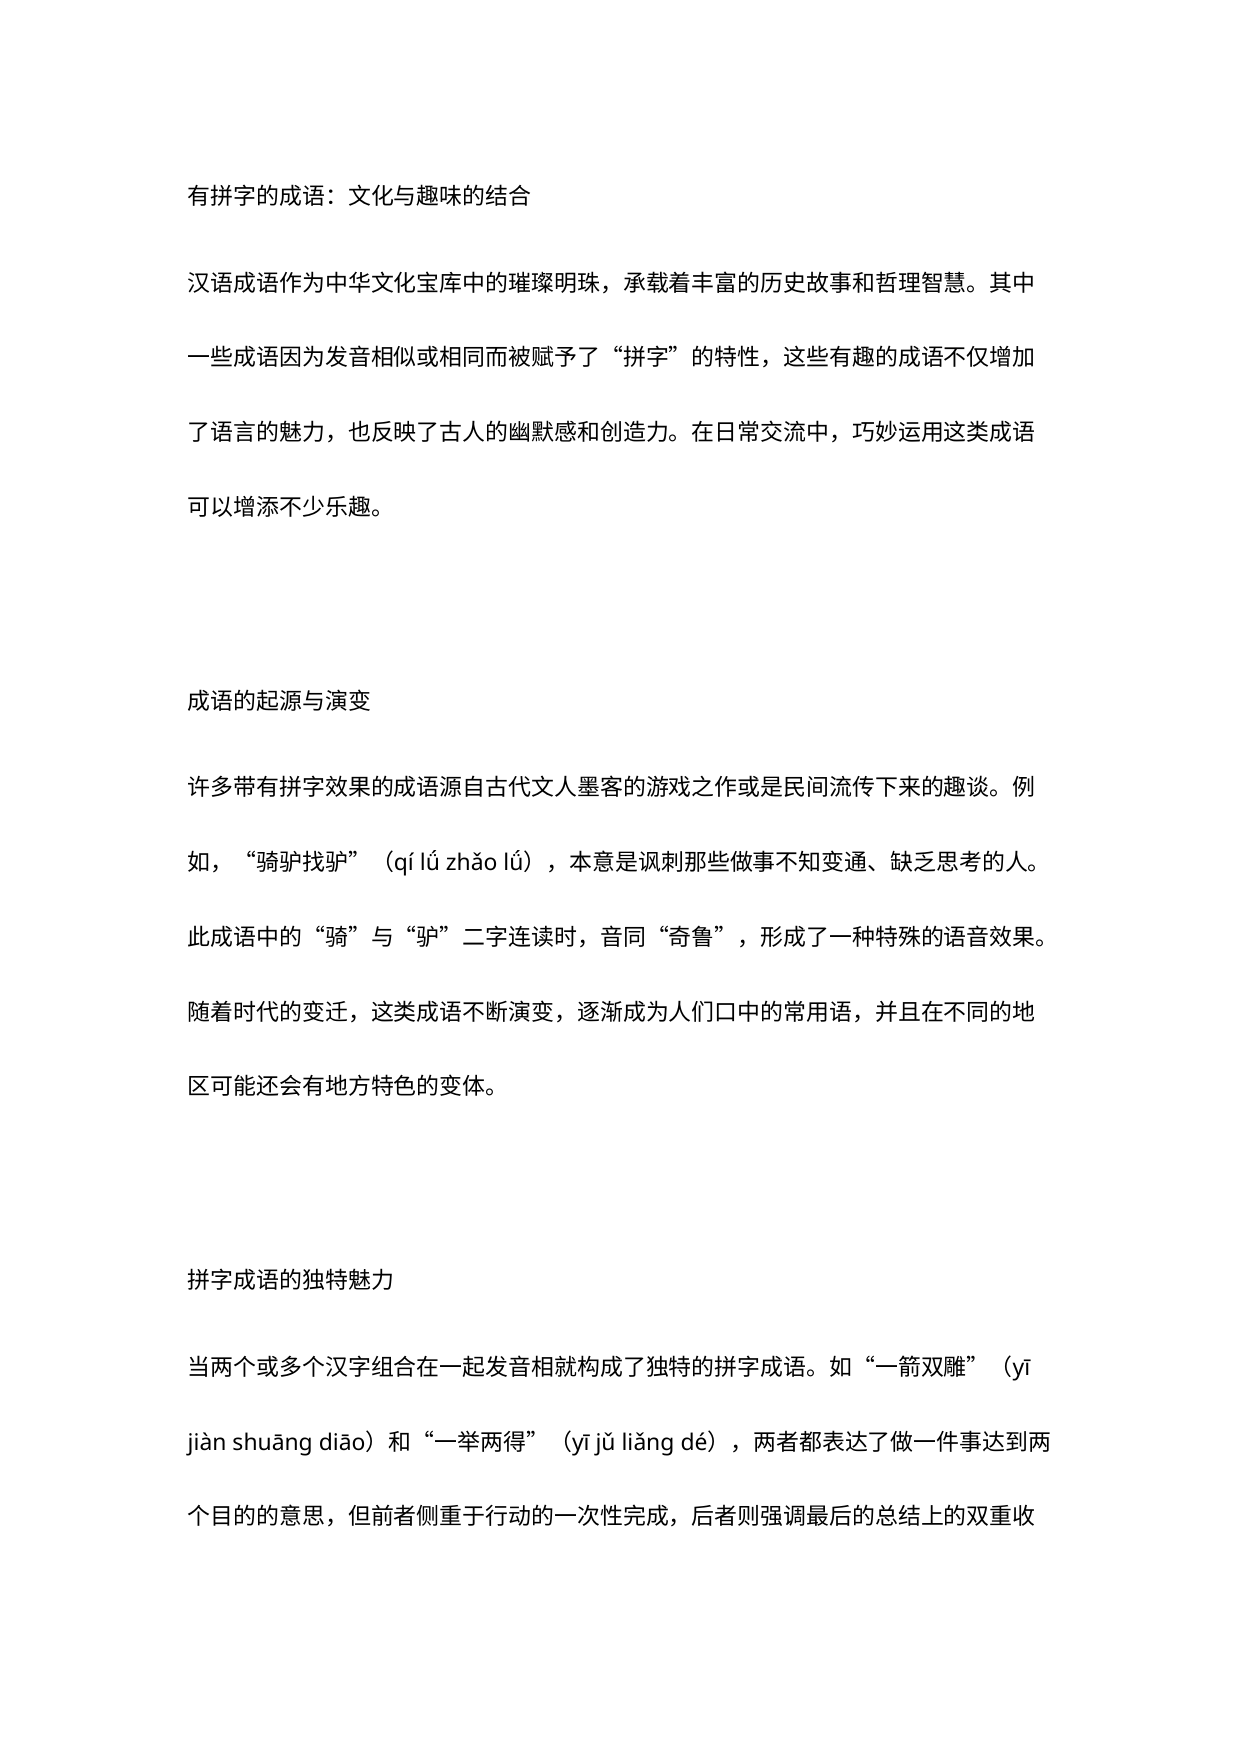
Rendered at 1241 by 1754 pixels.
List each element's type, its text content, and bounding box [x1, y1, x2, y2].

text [187, 1333, 1053, 1547]
text 汉语成语作为中华文化宝库中的璀璨明珠，承载着丰富的历史故事和哲理智慧。其中一些成语因为发音相似或相同而被赋予了“拼字”的特性，这些有趣的成语不仅增加了语言的魅力，也反映了古人的幽默感和创造力。在日常交流中，巧妙运用这类成语可以增添不少乐趣。 [187, 248, 1053, 538]
text 成语的起源与演变 [187, 667, 1053, 732]
text 拼字成语的独特魅力 [187, 1246, 1053, 1311]
text 有拼字的成语：文化与趣味的结合 [187, 162, 1053, 227]
text 许多带有拼字效果的成语源自古代文人墨客的游戏之作或是民间流传下来的趣谈。例如，“骑驴找驴”（qí lǘ zhǎo lǘ），本意是讽刺那些做事不知变通、缺乏思考的人。此成语中的“骑”与“驴”二字连读时，音同“奇鲁”，形成了一种特殊的语音效果。随着时代的变迁，这类成语不断演变，逐渐成为人们口中的常用语，并且在不同的地区可能还会有地方特色的变体。 [187, 753, 1053, 1117]
